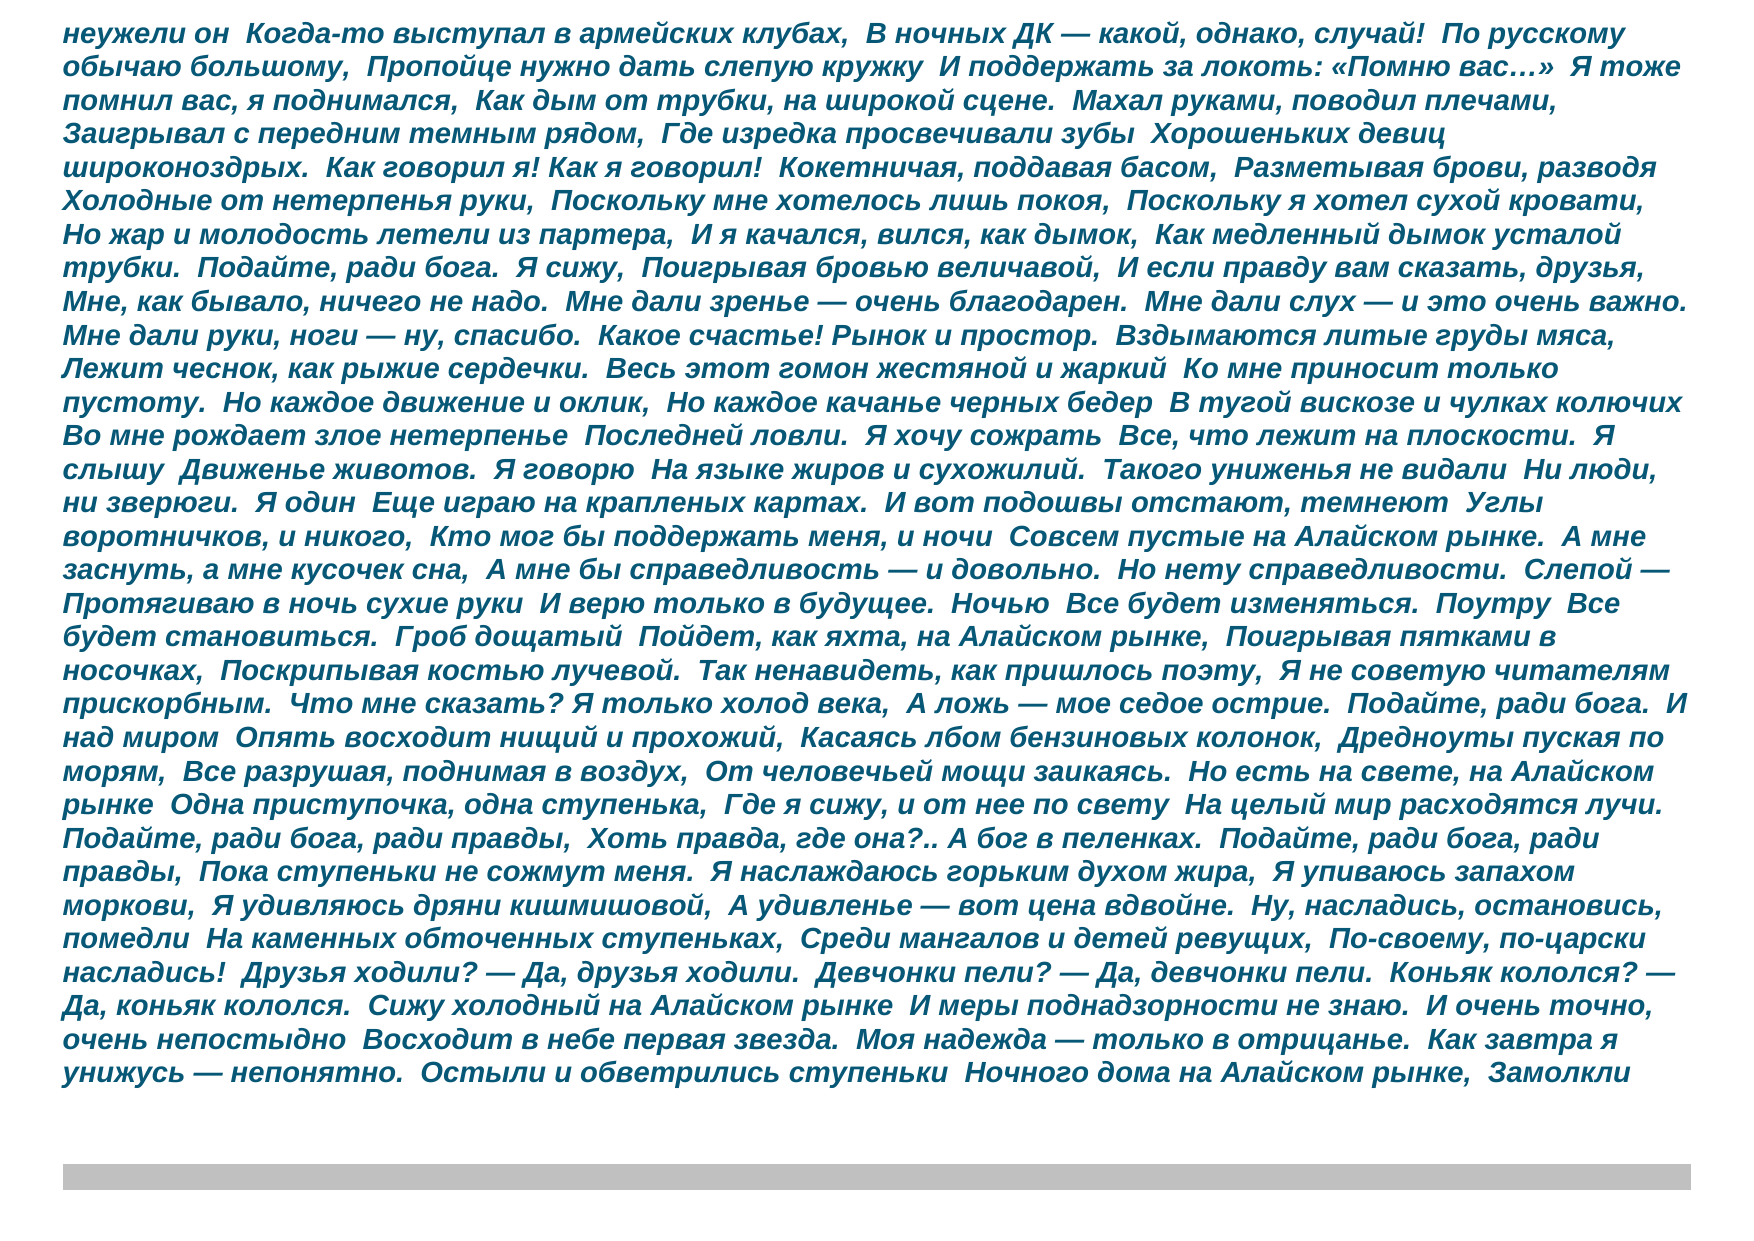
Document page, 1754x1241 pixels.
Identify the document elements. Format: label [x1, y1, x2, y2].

text [62, 16, 1691, 1089]
